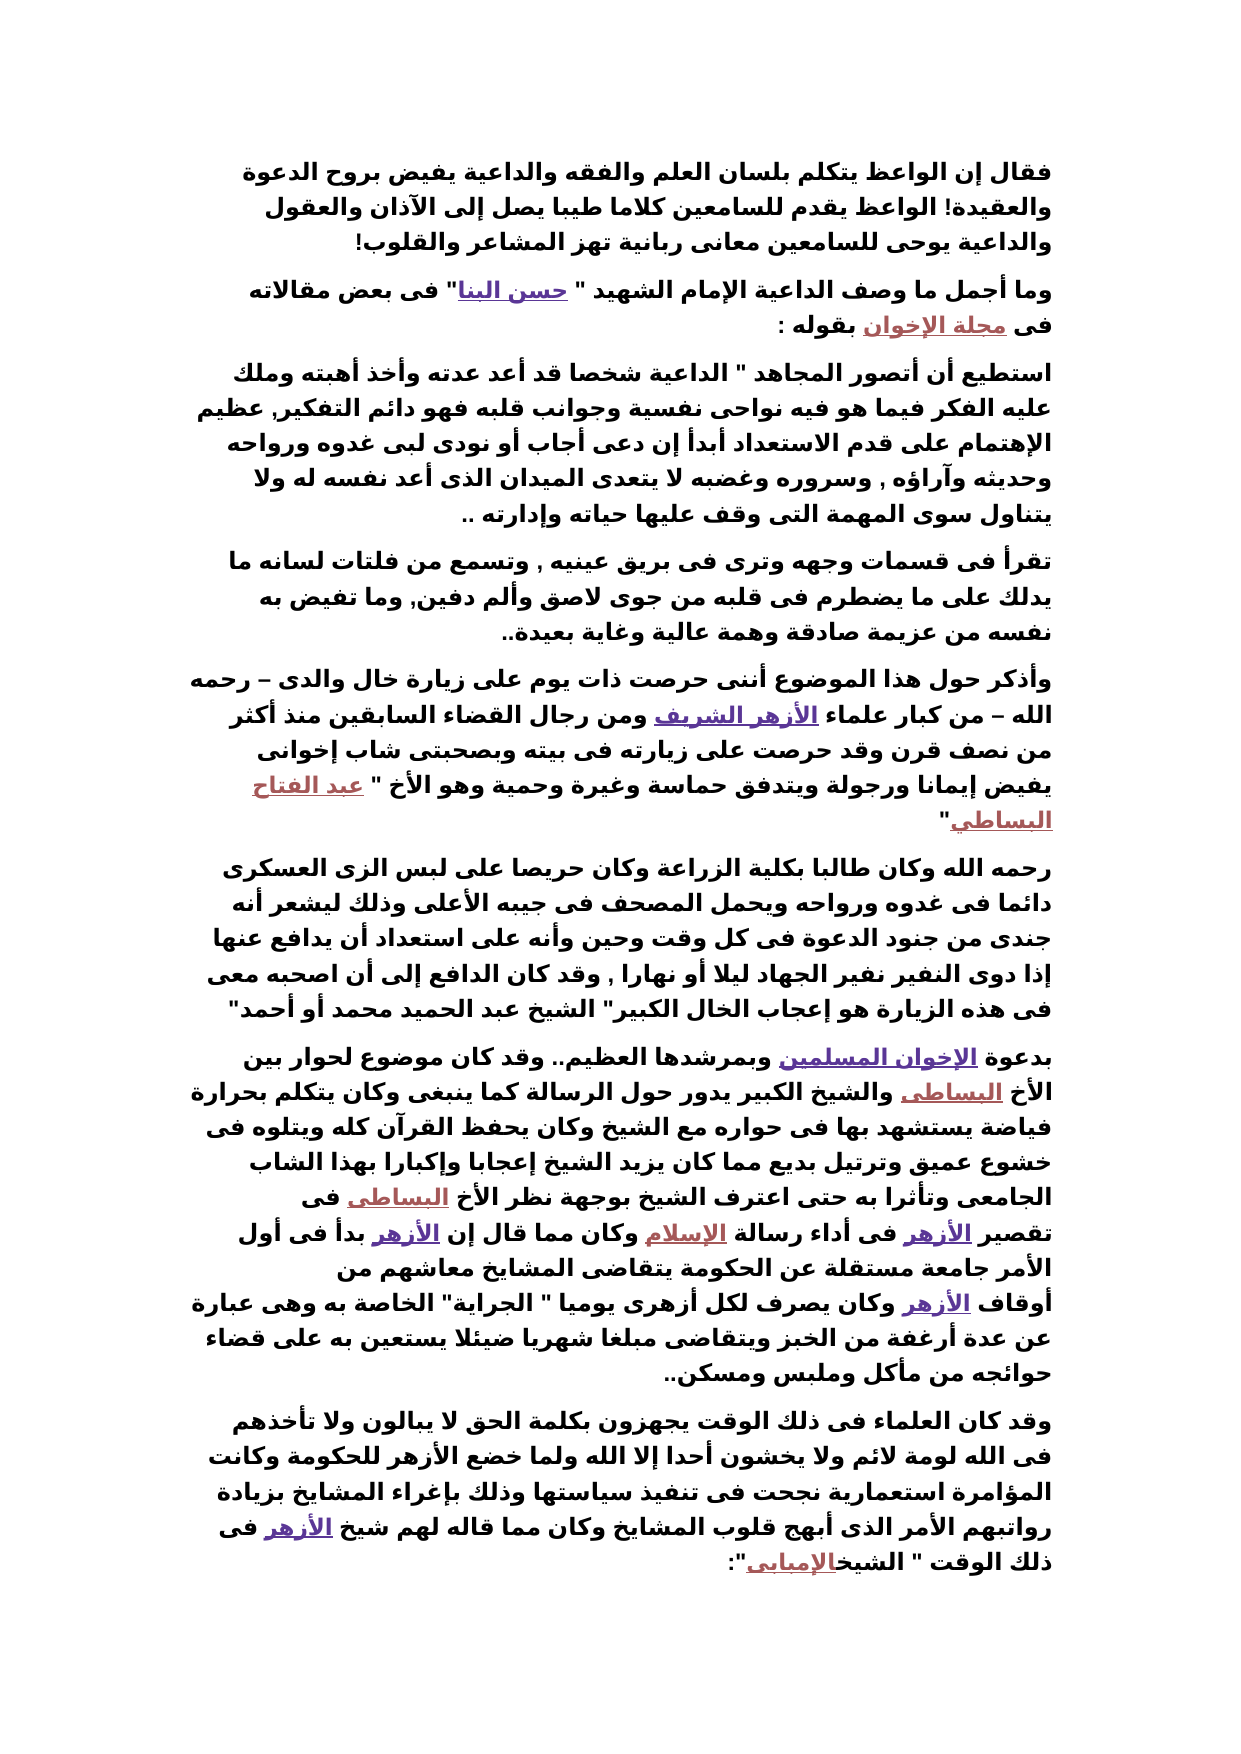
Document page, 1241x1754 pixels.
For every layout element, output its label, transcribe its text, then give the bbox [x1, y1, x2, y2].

text وقد كان العلماء فى ذلك الوقت يجهزون بكلمة الحق لا يبالون ولا تأخذهم فى الله لومة لائم ولا يخشون أحدا إلا الله ولما خضع الأزهر للحكومة وكانت المؤامرة استعمارية نجحت فى تنفيذ سياستها وذلك بإغراء المشايخ بزيادة رواتبهم الأمر الذى أبهج قلوب المشايخ وكان مما قاله لهم شيخ الأزهر فى ذلك الوقت " الشيخالإمبابى": [187, 1399, 1053, 1575]
text بدعوة الإخوان المسلمين وبمرشدها العظيم.. وقد كان موضوع لحوار بين الأخ البساطى والشيخ الكبير يدور حول الرسالة كما ينبغى وكان يتكلم بحرارة فياضة يستشهد بها فى حواره مع الشيخ وكان يحفظ القرآن كله ويتلوه فى خشوع عميق وترتيل بديع مما كان يزيد الشيخ إعجابا وإكبارا بهذا الشاب الجامعى وتأثرا به حتى اعترف الشيخ بوجهة نظر الأخ البساطى فى تقصير الأزهر فى أداء رسالة الإسلام وكان مما قال إن الأزهر بدأ فى أول الأمر جامعة مستقلة عن الحكومة يتقاضى المشايخ معاشهم من أوقاف الأزهر وكان يصرف لكل أزهرى يوميا " الجراية" الخاصة به وهى عبارة عن عدة أرغفة من الخبز ويتقاضى مبلغا شهريا ضيئلا يستعين به على قضاء حوائجه من مأكل وملبس ومسكن.. [187, 1035, 1053, 1387]
text وما أجمل ما وصف الداعية الإمام الشهيد " حسن البنا" فى بعض مقالاته فى مجلة الإخوان بقوله : [187, 268, 1053, 338]
text رحمه الله وكان طالبا بكلية الزراعة وكان حريصا على لبس الزى العسكرى دائما فى غدوه ورواحه ويحمل المصحف فى جيبه الأعلى وذلك ليشعر أنه جندى من جنود الدعوة فى كل وقت وحين وأنه على استعداد أن يدافع عنها إذا دوى النفير نفير الجهاد ليلا أو نهارا , وقد كان الدافع إلى أن اصحبه معى فى هذه الزيارة هو إعجاب الخال الكبير" الشيخ عبد الحميد محمد أو أحمد" [187, 846, 1053, 1022]
text فقال إن الواعظ يتكلم بلسان العلم والفقه والداعية يفيض بروح الدعوة والعقيدة! الواعظ يقدم للسامعين كلاما طيبا يصل إلى الآذان والعقول والداعية يوحى للسامعين معانى ربانية تهز المشاعر والقلوب! [187, 150, 1053, 256]
text وأذكر حول هذا الموضوع أننى حرصت ذات يوم على زيارة خال والدى – رحمه الله – من كبار علماء الأزهر الشريف ومن رجال القضاء السابقين منذ أكثر من نصف قرن وقد حرصت على زيارته فى بيته وبصحبتى شاب إخوانى يفيض إيمانا ورجولة ويتدفق حماسة وغيرة وحمية وهو الأخ " عبد الفتاح البساطي" [187, 658, 1053, 834]
text تقرأ فى قسمات وجهه وترى فى بريق عينيه , وتسمع من فلتات لسانه ما يدلك على ما يضطرم فى قلبه من جوى لاصق وألم دفين, وما تفيض به نفسه من عزيمة صادقة وهمة عالية وغاية بعيدة.. [187, 539, 1053, 645]
text استطيع أن أتصور المجاهد " الداعية شخصا قد أعد عدته وأخذ أهبته وملك عليه الفكر فيما هو فيه نواحى نفسية وجوانب قلبه فهو دائم التفكير, عظيم الإهتمام على قدم الاستعداد أبدأ إن دعى أجاب أو نودى لبى غدوه ورواحه وحديثه وآراؤه , وسروره وغضبه لا يتعدى الميدان الذى أعد نفسه له ولا يتناول سوى المهمة التى وقف عليها حياته وإدارته .. [187, 351, 1053, 527]
